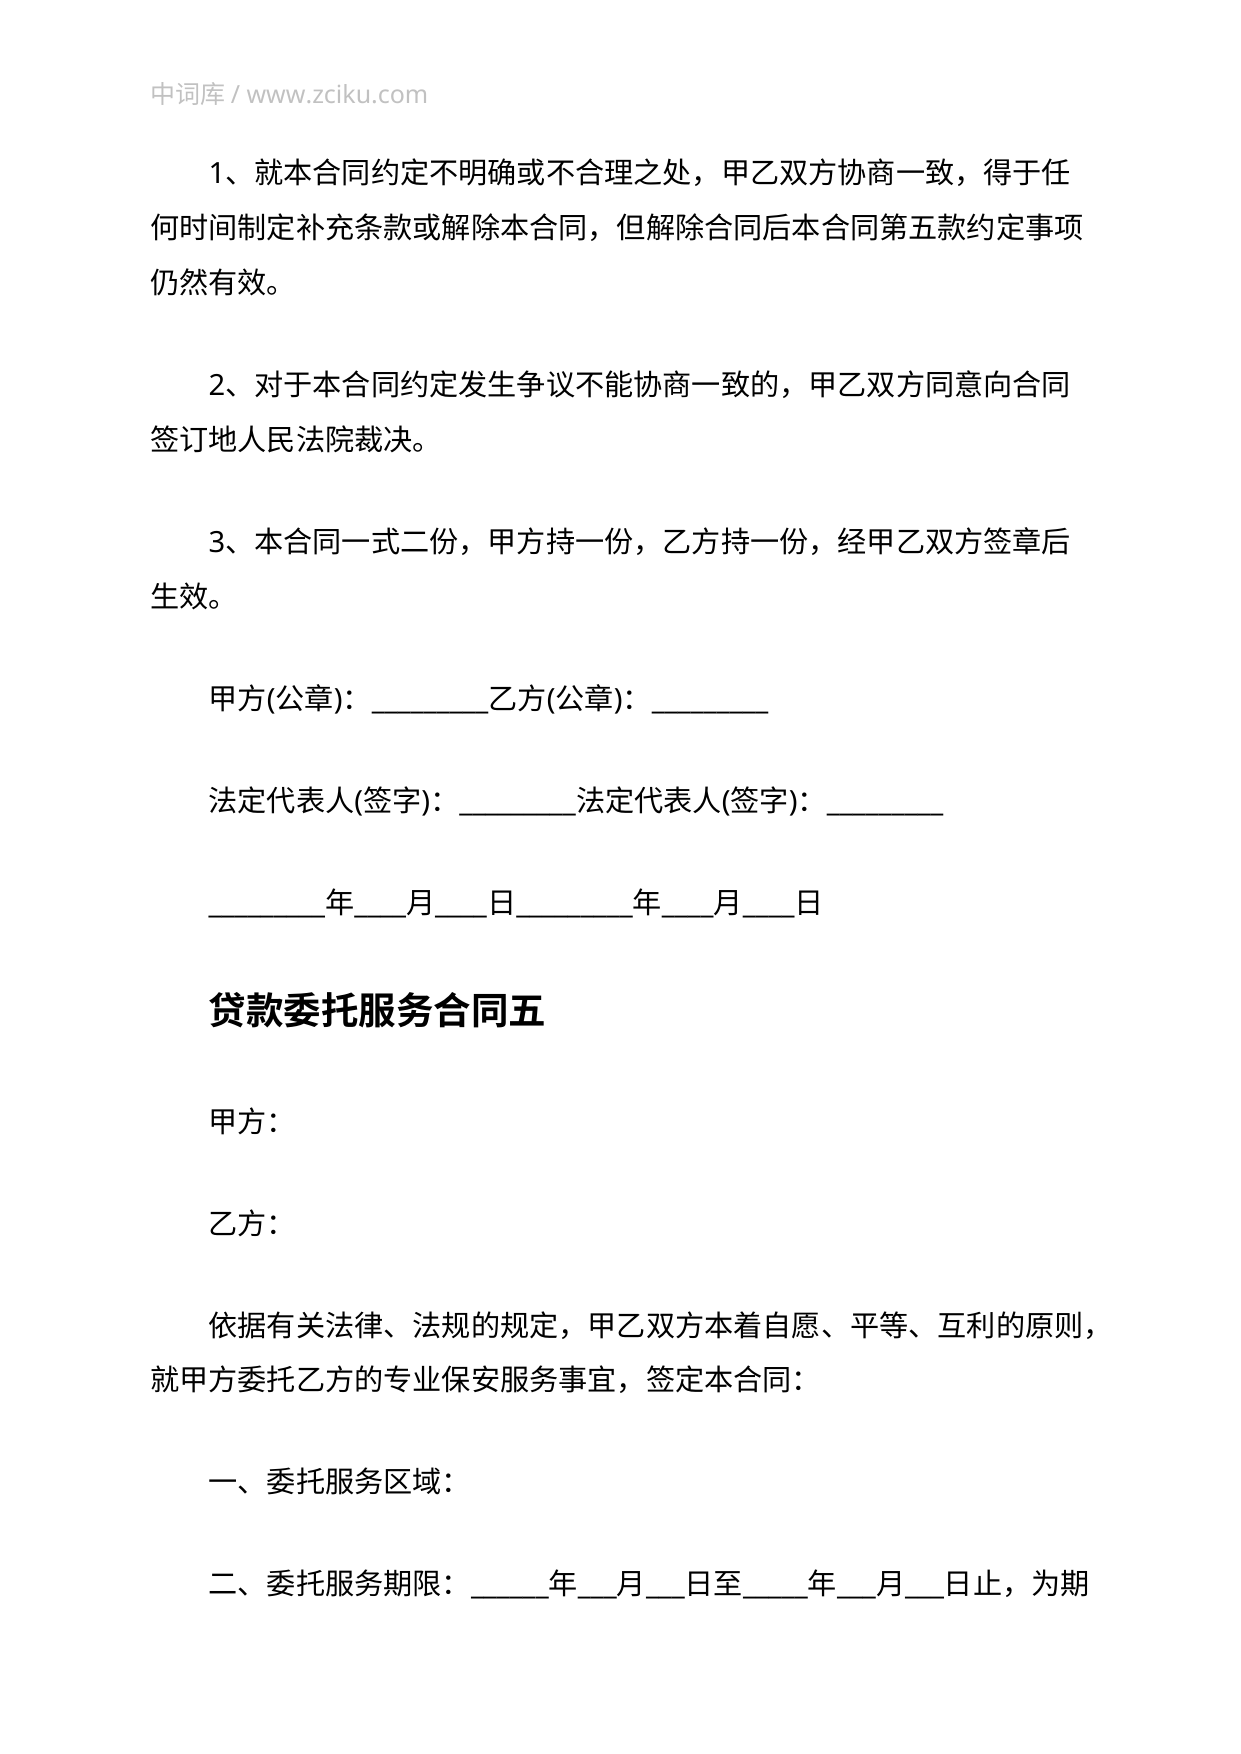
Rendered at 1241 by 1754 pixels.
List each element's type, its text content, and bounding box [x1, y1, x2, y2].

text 依据有关法律、法规的规定，甲乙双方本着自愿、平等、互利的原则，就甲方委托乙方的专业保安服务事宜，签定本合同： [150, 1302, 1090, 1399]
text _________年____月____日_________年____月____日 [150, 879, 1090, 922]
text 3、本合同一式二份，甲方持一份，乙方持一份，经甲乙双方签章后生效。 [150, 518, 1090, 616]
text 2、对于本合同约定发生争议不能协商一致的，甲乙双方同意向合同签订地人民法院裁决。 [150, 362, 1090, 459]
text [150, 1561, 1090, 1603]
text 贷款委托服务合同五 [150, 981, 1090, 1035]
text 甲方： [150, 1098, 1090, 1141]
text 1、就本合同约定不明确或不合理之处，甲乙双方协商一致，得于任何时间制定补充条款或解除本合同，但解除合同后本合同第五款约定事项仍然有效。 [150, 150, 1090, 302]
text 乙方： [150, 1200, 1090, 1243]
text 一、委托服务区域： [150, 1459, 1090, 1501]
text 法定代表人(签字)：_________法定代表人(签字)：_________ [150, 777, 1090, 819]
text 甲方(公章)：_________乙方(公章)：_________ [150, 675, 1090, 718]
